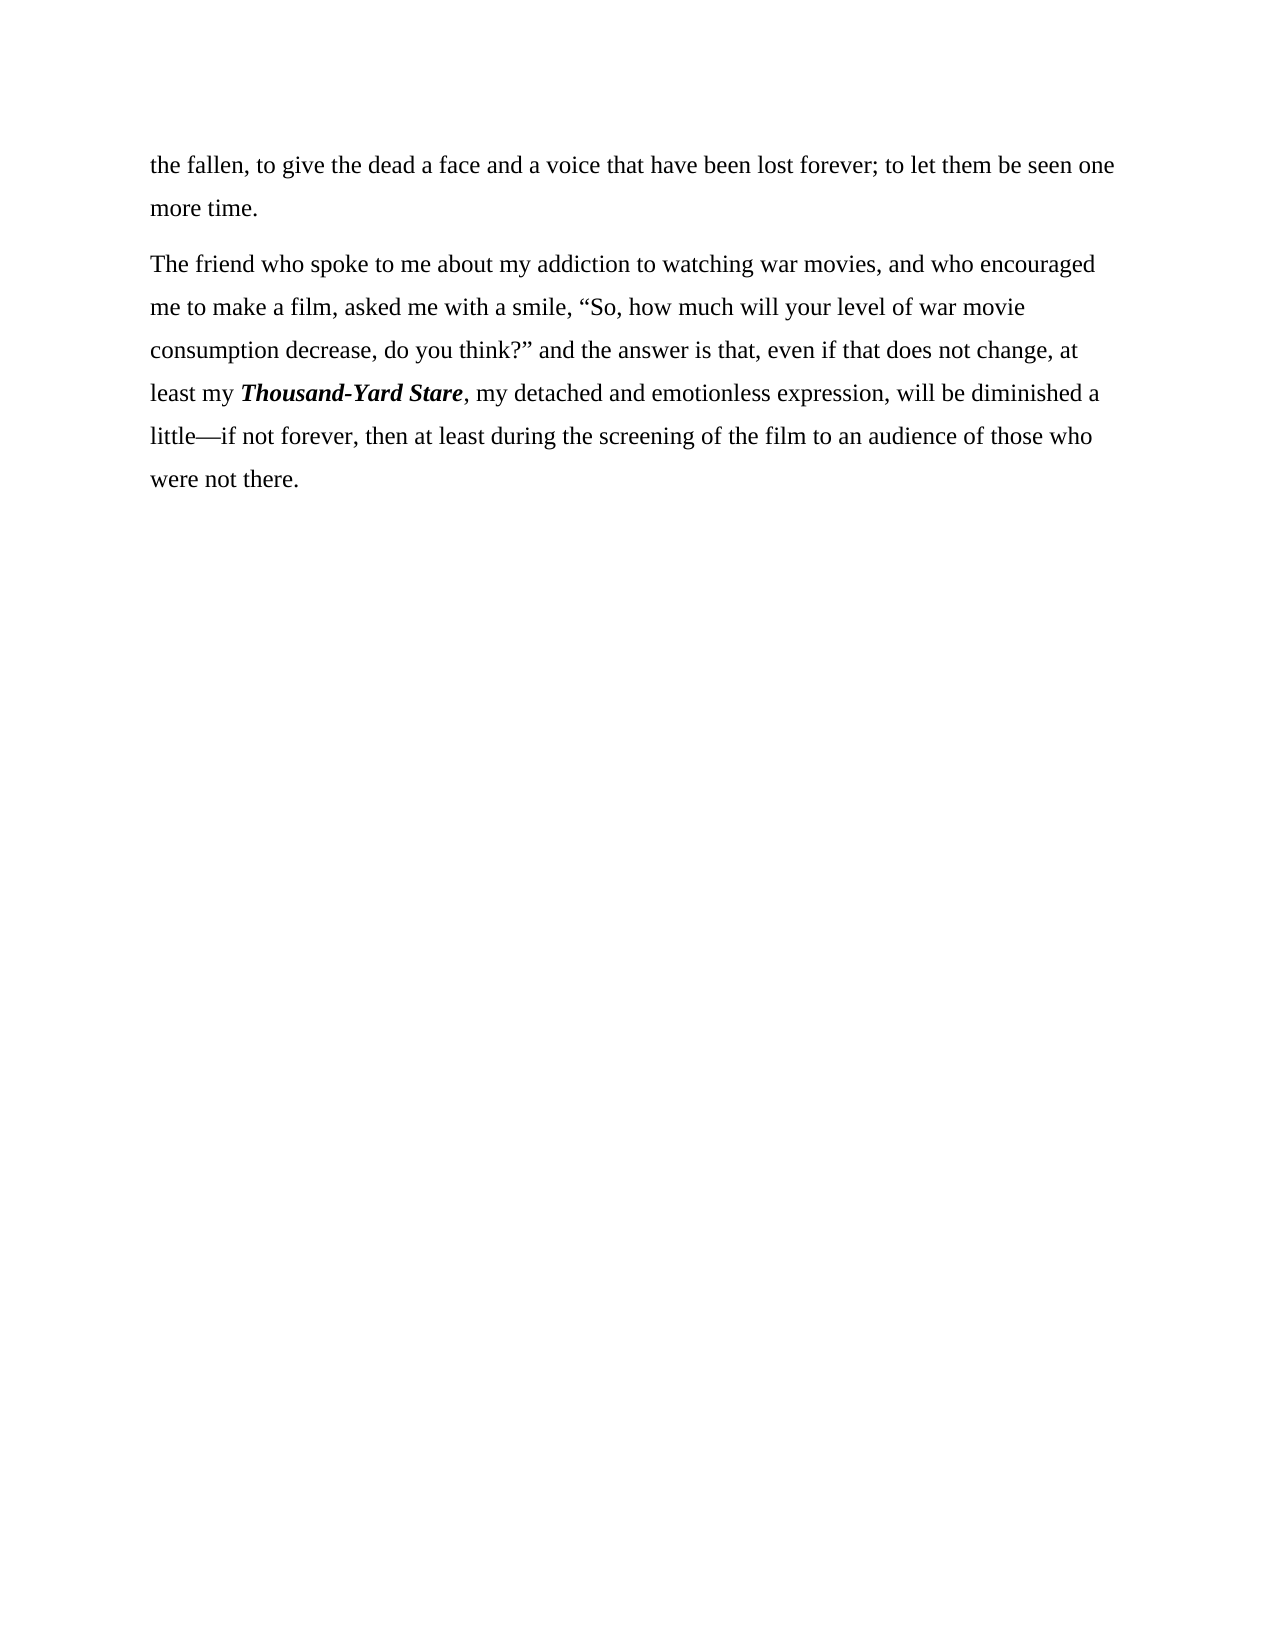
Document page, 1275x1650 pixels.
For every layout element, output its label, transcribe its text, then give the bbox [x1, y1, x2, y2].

text The friend who spoke to me about my addiction to watching war movies, and who encouraged me to make a film, asked me with a smile, “So, how much will your level of war movie consumption decrease, do you think?” and the answer is that, even if that does not change, at least my Thousand-Yard Stare, my detached and emotionless expression, will be diminished a little—if not forever, then at least during the screening of the film to an audience of those who were not there. [150, 249, 1125, 493]
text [150, 150, 1125, 222]
